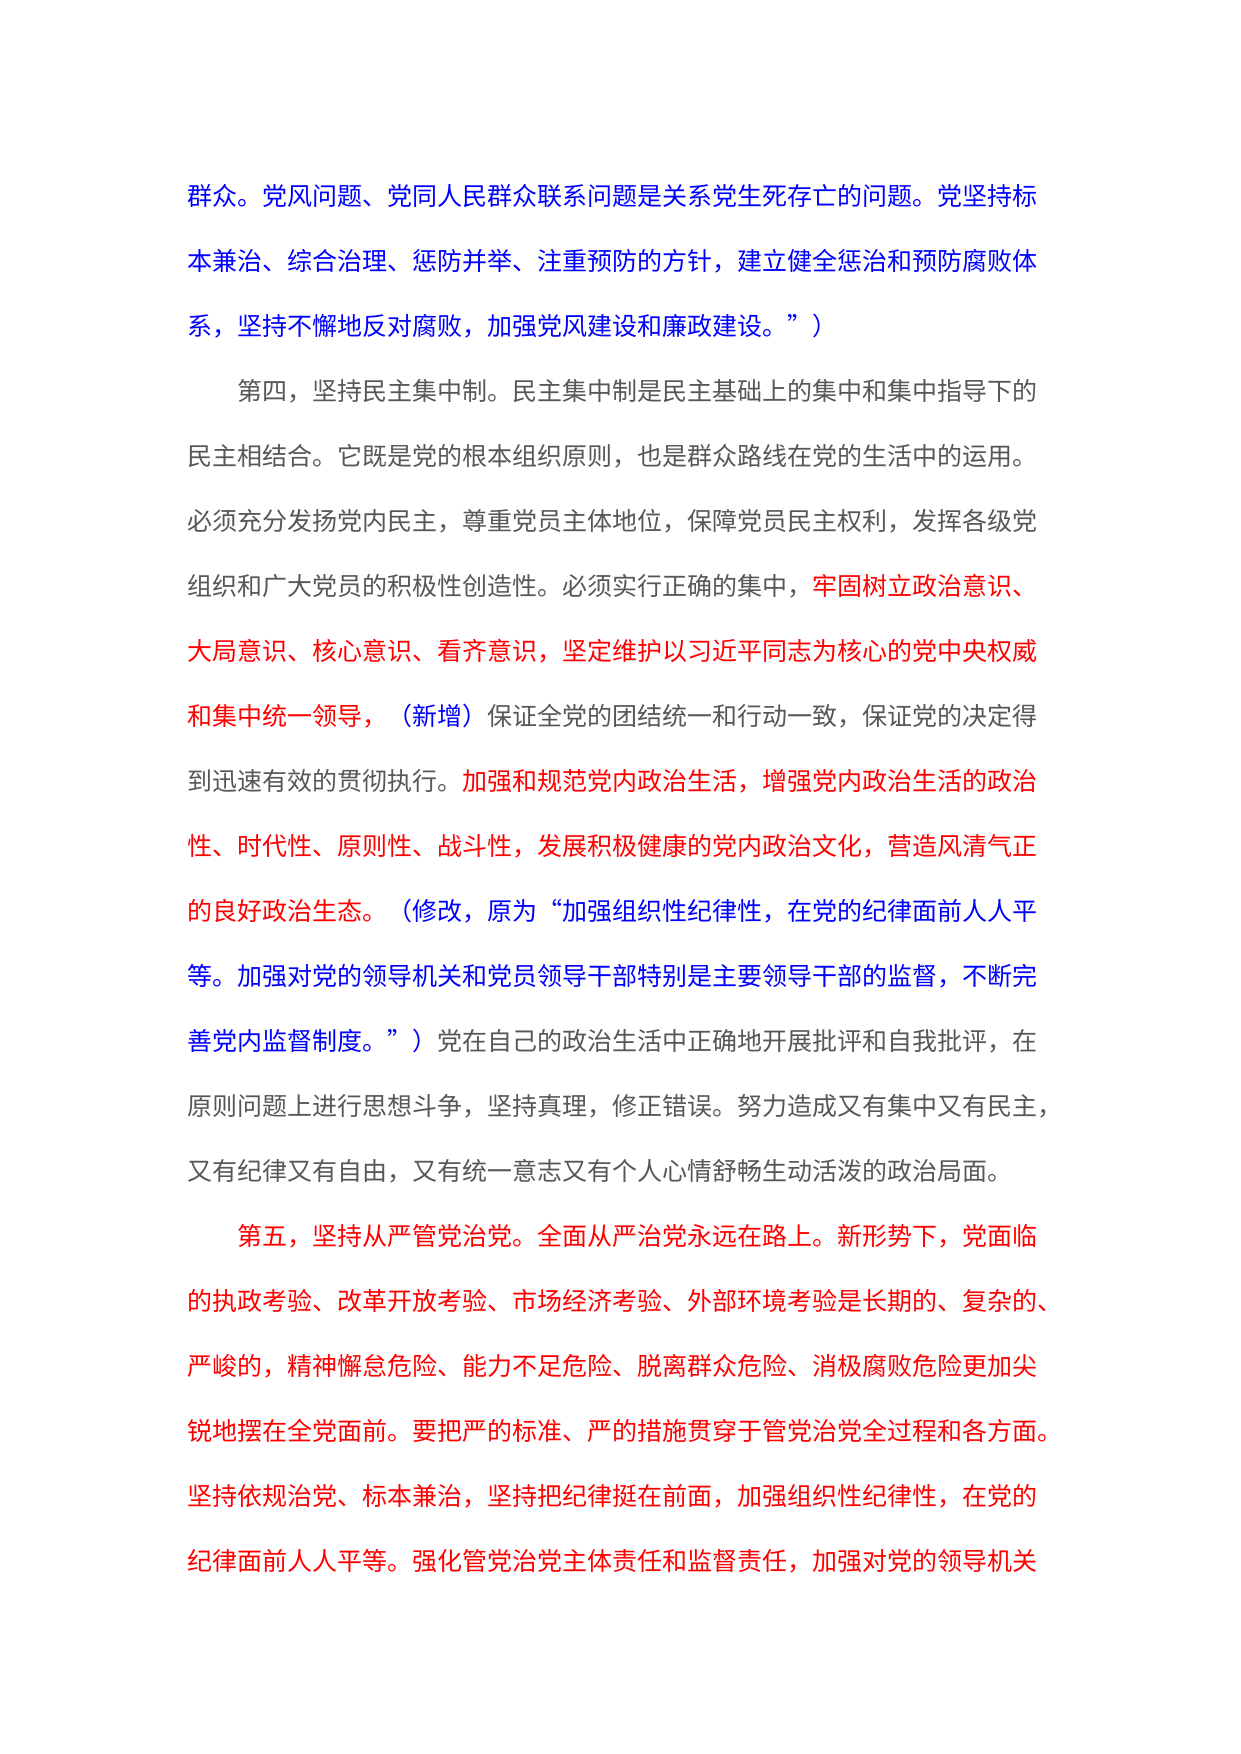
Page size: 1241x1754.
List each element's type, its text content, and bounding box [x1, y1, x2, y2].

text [187, 1202, 1053, 1592]
text 第四，坚持民主集中制。民主集中制是民主基础上的集中和集中指导下的民主相结合。它既是党的根本组织原则，也是群众路线在党的生活中的运用。必须充分发扬党内民主，尊重党员主体地位，保障党员民主权利，发挥各级党组织和广大党员的积极性创造性。必须实行正确的集中，牢固树立政治意识、大局意识、核心意识、看齐意识，坚定维护以习近平同志为核心的党中央权威和集中统一领导，（新增）保证全党的团结统一和行动一致，保证党的决定得到迅速有效的贯彻执行。加强和规范党内政治生活，增强党内政治生活的政治性、时代性、原则性、战斗性，发展积极健康的党内政治文化，营造风清气正的良好政治生态。（修改，原为“加强组织性纪律性，在党的纪律面前人人平等。加强对党的领导机关和党员领导干部特别是主要领导干部的监督，不断完善党内监督制度。”）党在自己的政治生活中正确地开展批评和自我批评，在原则问题上进行思想斗争，坚持真理，修正错误。努力造成又有集中又有民主，又有纪律又有自由，又有统一意志又有个人心情舒畅生动活泼的政治局面。 [187, 357, 1053, 1202]
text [187, 162, 1053, 357]
